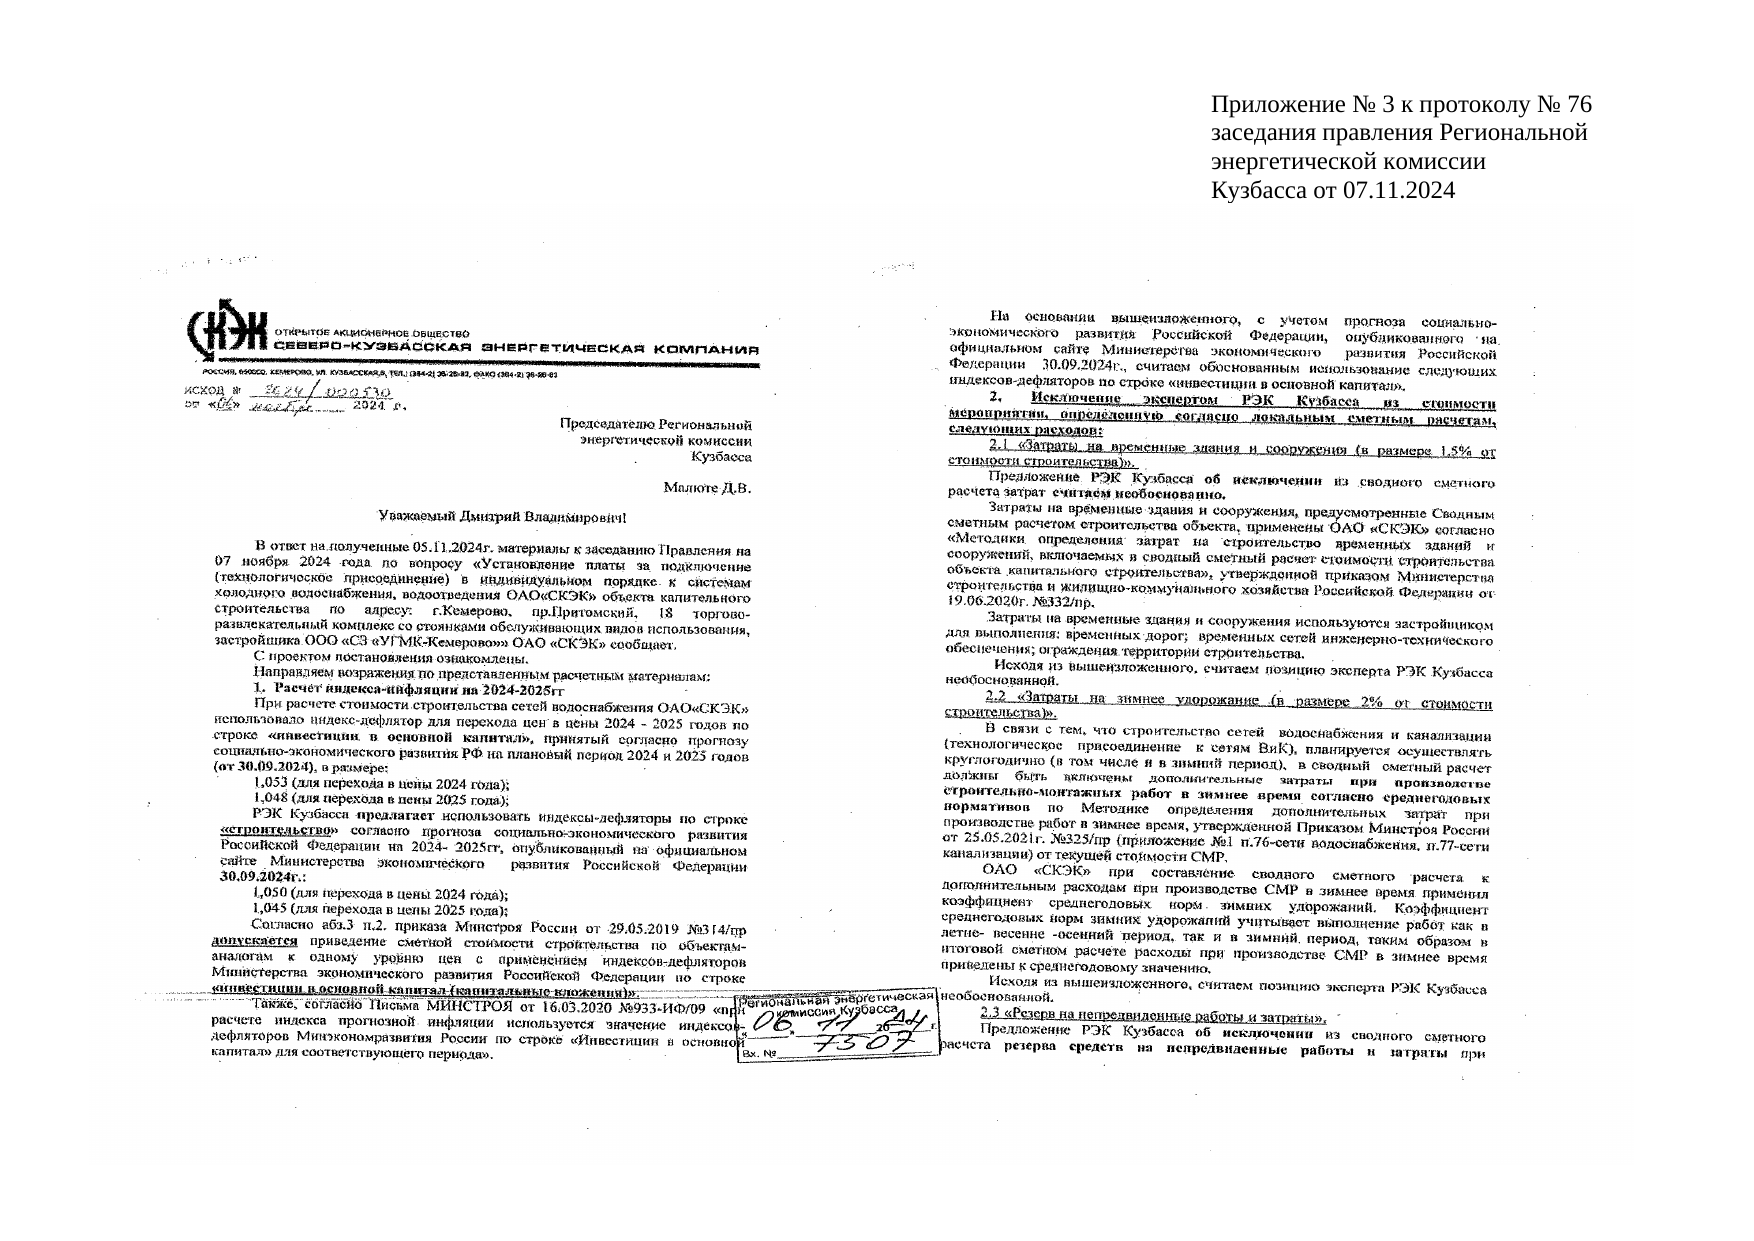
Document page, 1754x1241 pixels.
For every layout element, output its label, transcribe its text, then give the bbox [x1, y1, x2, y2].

text заседания правления Региональной [0, 117, 1724, 146]
text Приложение № 3 к протоколу № 76 [0, 89, 1724, 117]
text Кузбасса от 07.11.2024 [0, 175, 1724, 204]
text энергетической комиссии [0, 146, 1724, 175]
